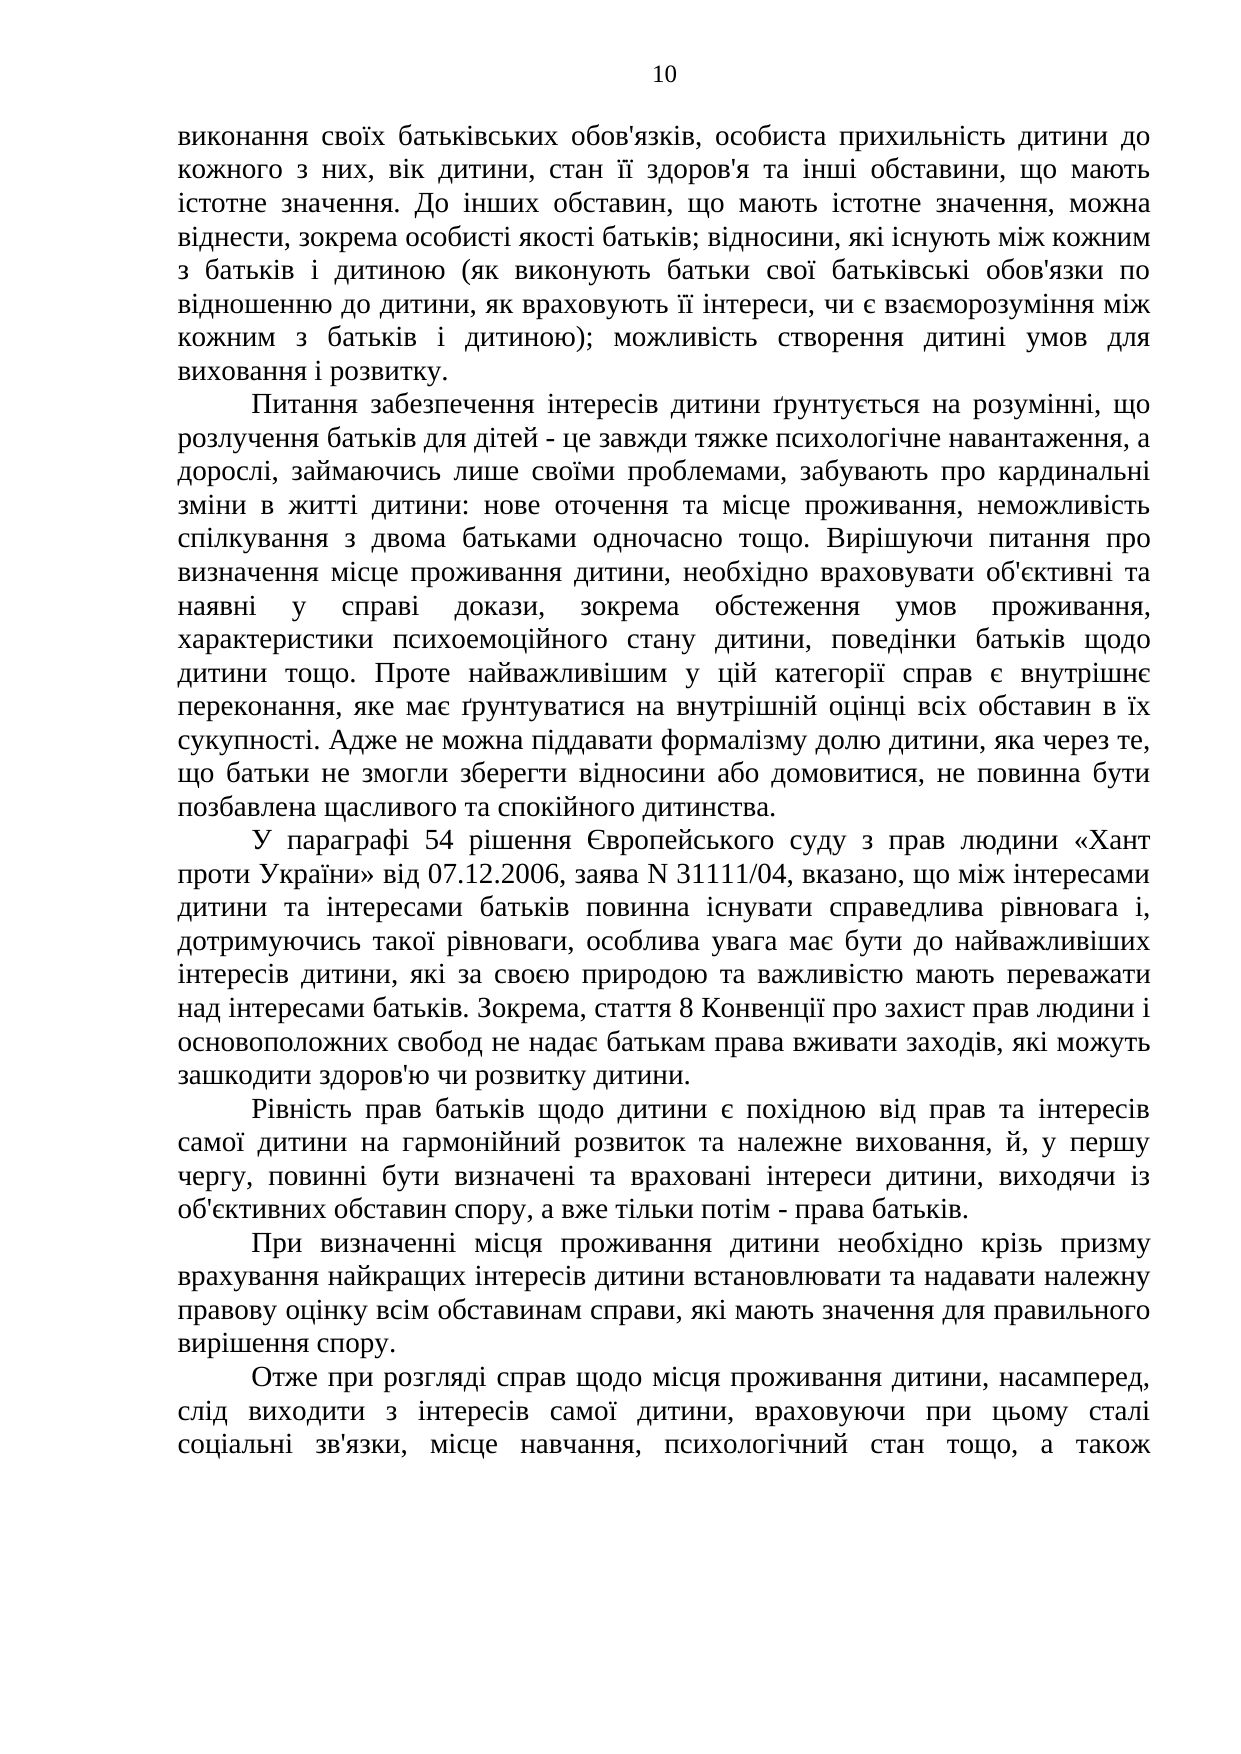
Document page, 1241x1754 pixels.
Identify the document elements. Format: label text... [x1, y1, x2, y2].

text У параграфі 54 рішення Європейського суду з прав людини «Хант проти України» від 07.12.2006, заява N 31111/04, вказано, що між інтересами дитини та інтересами батьків повинна існувати справедлива рівновага і, дотримуючись такої рівноваги, особлива увага має бути до найважливіших інтересів дитини, які за своєю природою та важливістю мають переважати над інтересами батьків. Зокрема, стаття 8 Конвенції про захист прав людини і основоположних свобод не надає батькам права вживати заходів, які можуть зашкодити здоров'ю чи розвитку дитини. [177, 822, 1152, 1091]
text Питання забезпечення інтересів дитини ґрунтується на розумінні, що розлучення батьків для дітей - це завжди тяжке психологічне навантаження, а дорослі, займаючись лише своїми проблемами, забувають про кардинальні зміни в житті дитини: нове оточення та місце проживання, неможливість спілкування з двома батьками одночасно тощо. Вирішуючи питання про визначення місце проживання дитини, необхідно враховувати об'єктивні та наявні у справі докази, зокрема обстеження умов проживання, характеристики психоемоційного стану дитини, поведінки батьків щодо дитини тощо. Проте найважливішим у цій категорії справ є внутрішнє переконання, яке має ґрунтуватися на внутрішній оцінці всіх обставин в їх сукупності. Адже не можна піддавати формалізму долю дитини, яка через те, що батьки не змогли зберегти відносини або домовитися, не повинна бути позбавлена щасливого та спокійного дитинства. [177, 386, 1152, 822]
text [177, 1359, 1152, 1460]
text Рівність прав батьків щодо дитини є похідною від прав та інтересів самої дитини на гармонійний розвиток та належне виховання, й, у першу чергу, повинні бути визначені та враховані інтереси дитини, виходячи із об'єктивних обставин спору, а вже тільки потім - права батьків. [177, 1091, 1152, 1225]
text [177, 118, 1152, 386]
text При визначенні місця проживання дитини необхідно крізь призму врахування найкращих інтересів дитини встановлювати та надавати належну правову оцінку всім обставинам справи, які мають значення для правильного вирішення спору. [177, 1225, 1152, 1359]
